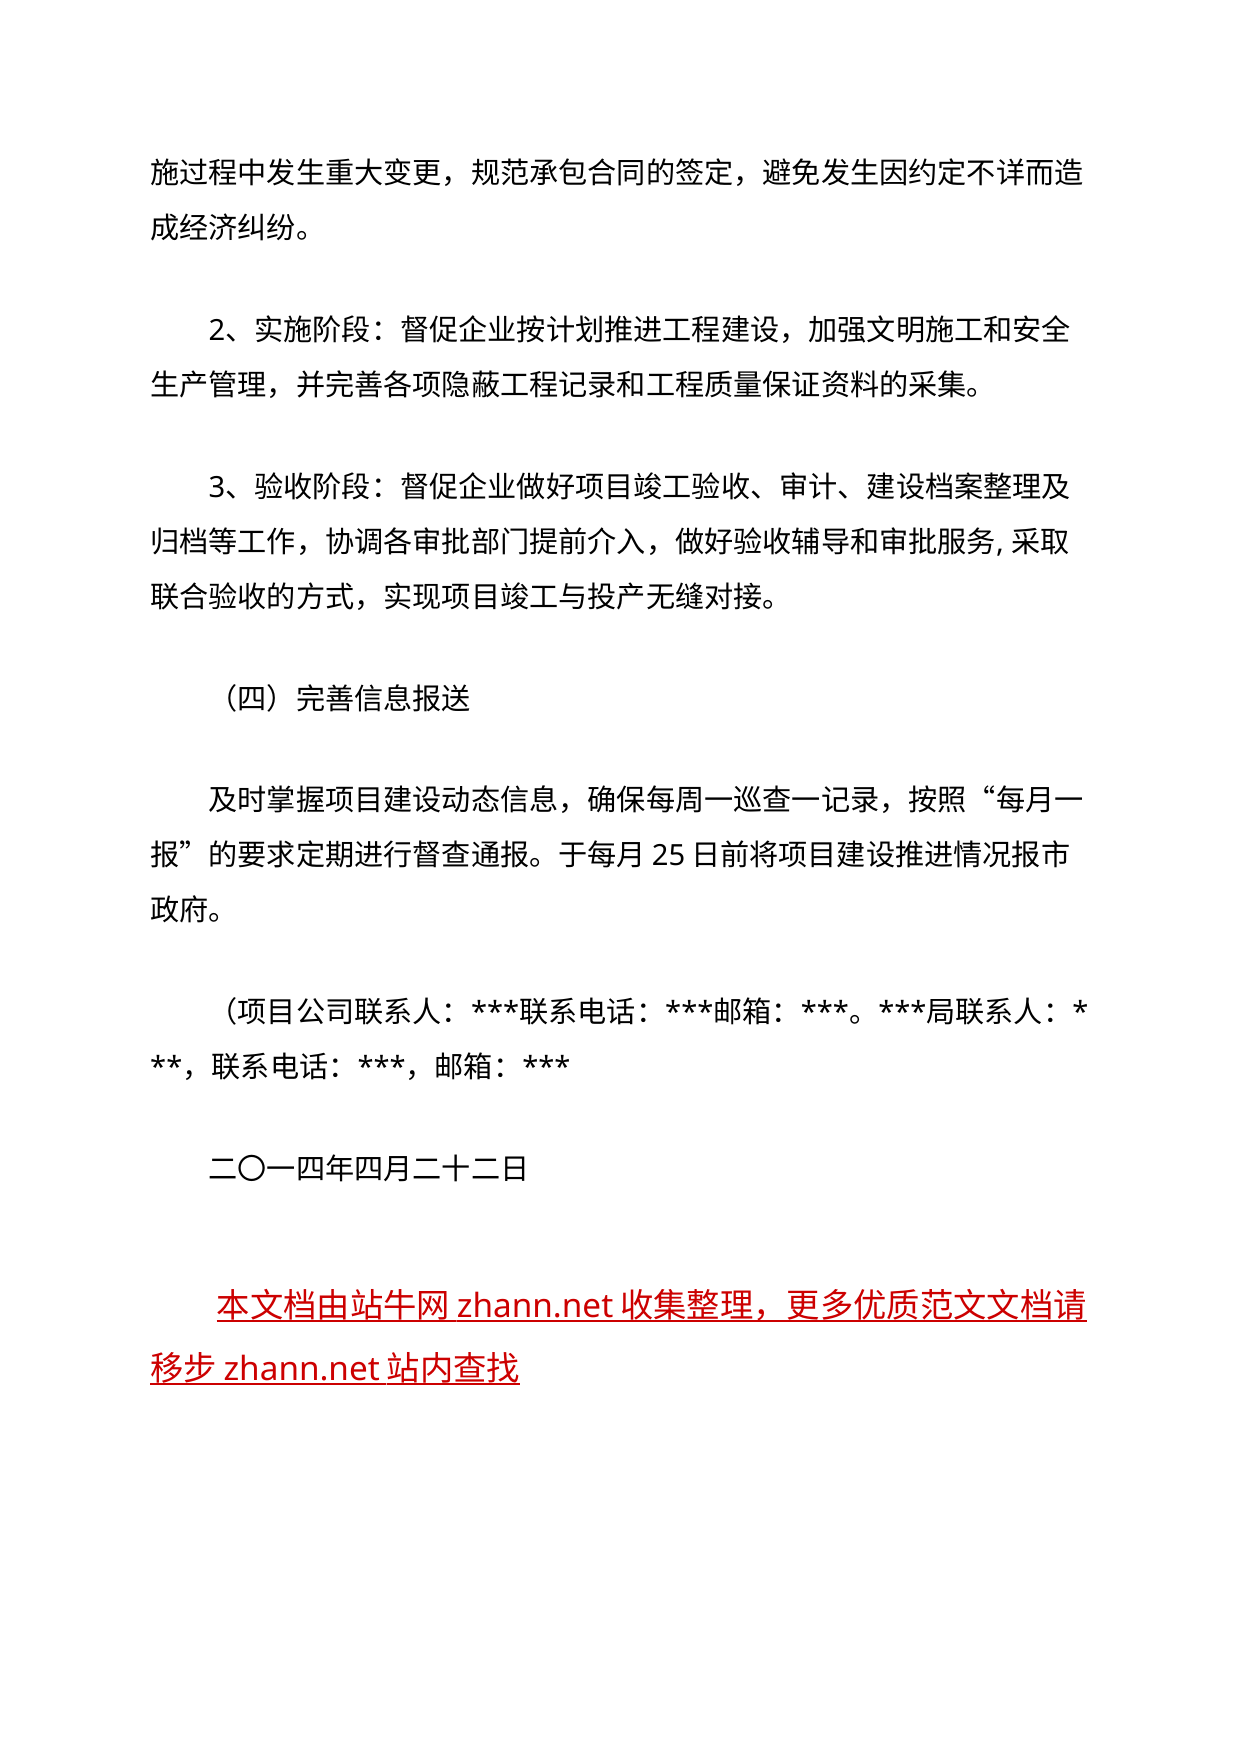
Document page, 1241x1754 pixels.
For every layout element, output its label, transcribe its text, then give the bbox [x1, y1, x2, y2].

text 二〇一四年四月二十二日 [150, 1146, 1090, 1188]
text （项目公司联系人：***联系电话：***邮箱：***。***局联系人：***，联系电话：***，邮箱：*** [150, 989, 1090, 1086]
text 及时掌握项目建设动态信息，确保每周一巡查一记录，按照“每月一报”的要求定期进行督查通报。于每月25日前将项目建设推进情况报市政府。 [150, 777, 1090, 929]
text 2、实施阶段：督促企业按计划推进工程建设，加强文明施工和安全生产管理，并完善各项隐蔽工程记录和工程质量保证资料的采集。 [150, 307, 1090, 404]
text （四）完善信息报送 [150, 675, 1090, 717]
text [150, 150, 1090, 247]
text 本文档由站牛网zhann.net收集整理，更多优质范文文档请移步zhann.net站内查找 [150, 1279, 1090, 1390]
text 3、验收阶段：督促企业做好项目竣工验收、审计、建设档案整理及归档等工作，协调各审批部门提前介入，做好验收辅导和审批服务, 采取联合验收的方式，实现项目竣工与投产无缝对接。 [150, 463, 1090, 616]
